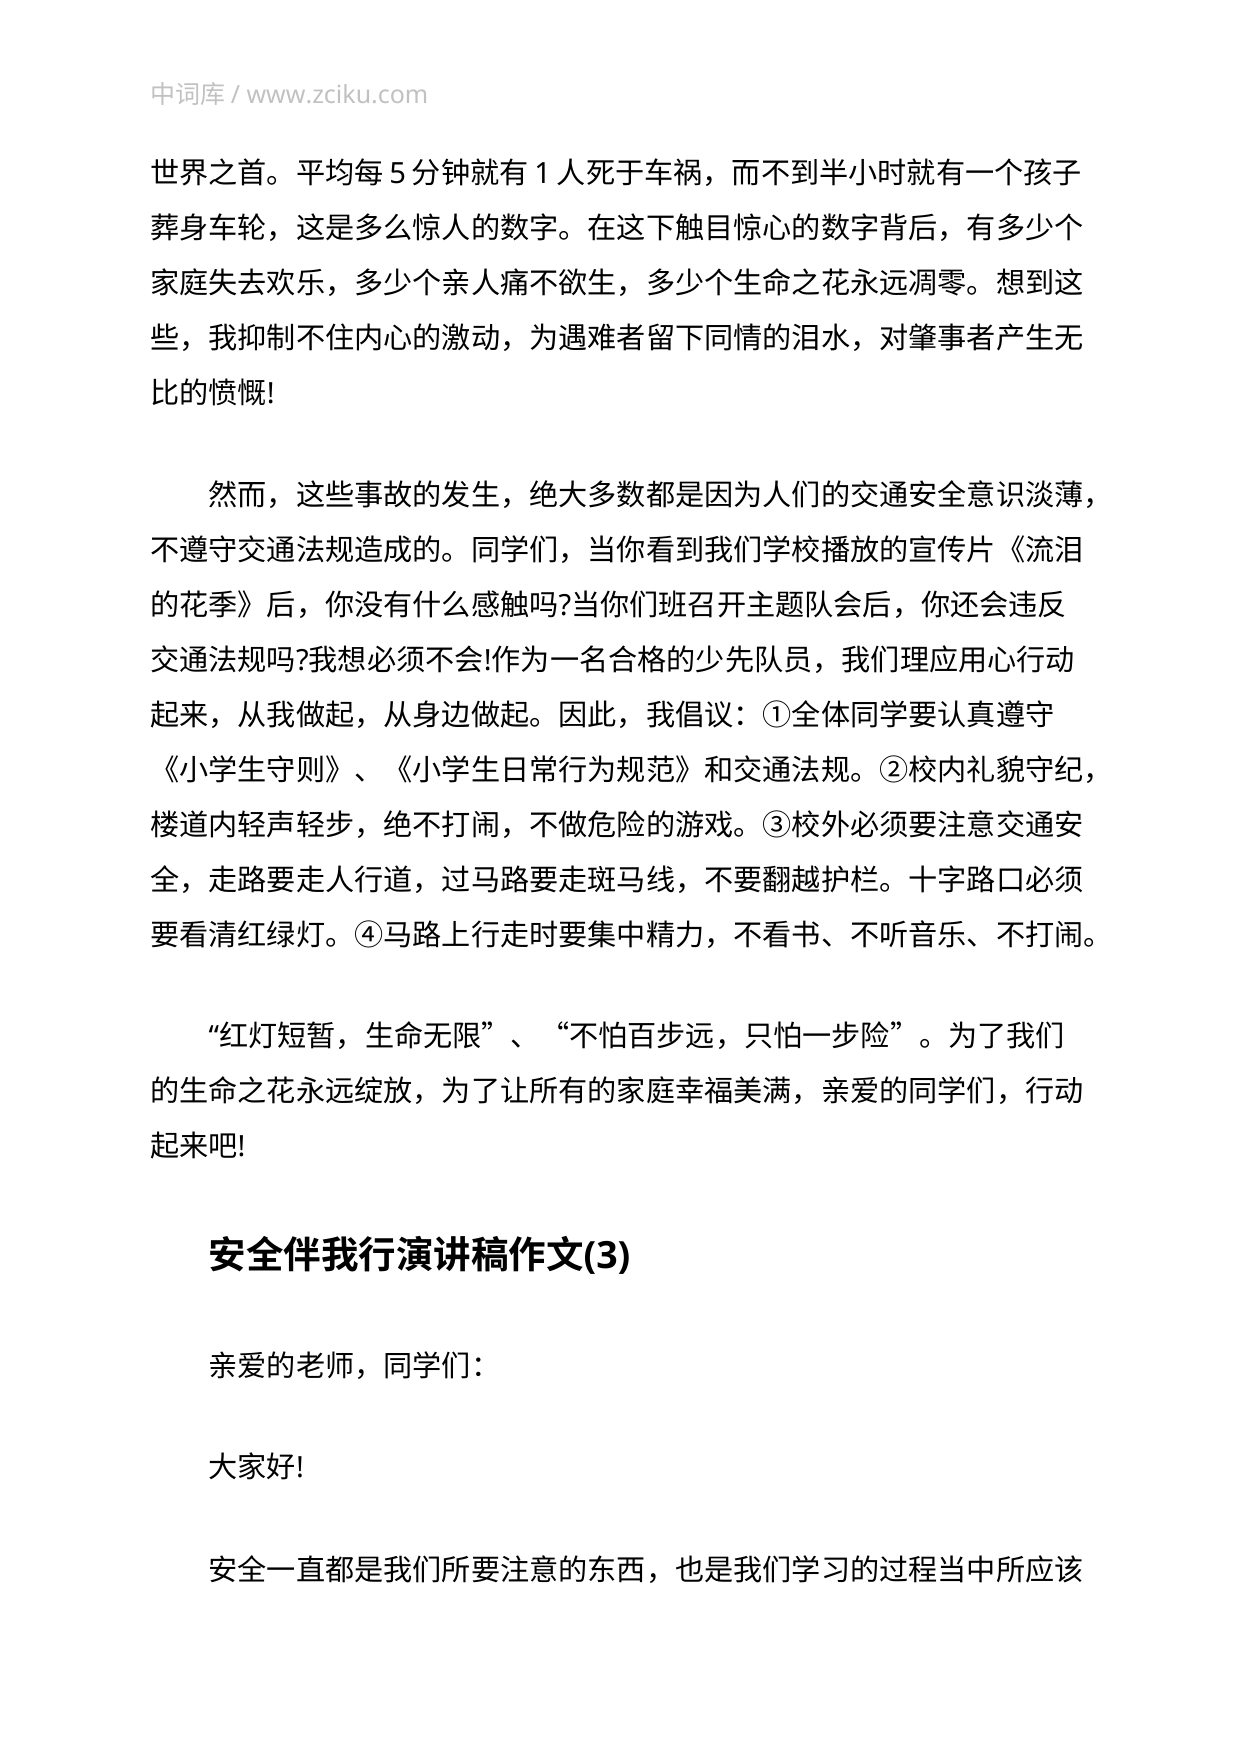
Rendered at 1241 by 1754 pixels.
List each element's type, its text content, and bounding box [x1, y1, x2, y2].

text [150, 1546, 1090, 1588]
text 然而，这些事故的发生，绝大多数都是因为人们的交通安全意识淡薄，不遵守交通法规造成的。同学们，当你看到我们学校播放的宣传片《流泪的花季》后，你没有什么感触吗?当你们班召开主题队会后，你还会违反交通法规吗?我想必须不会!作为一名合格的少先队员，我们理应用心行动起来，从我做起，从身边做起。因此，我倡议：①全体同学要认真遵守《小学生守则》、《小学生日常行为规范》和交通法规。②校内礼貌守纪，楼道内轻声轻步，绝不打闹，不做危险的游戏。③校外必须要注意交通安全，走路要走人行道，过马路要走斑马线，不要翻越护栏。十字路口必须要看清红绿灯。④马路上行走时要集中精力，不看书、不听音乐、不打闹。 [150, 472, 1090, 953]
text 安全伴我行演讲稿作文(3) [150, 1225, 1090, 1279]
text 亲爱的老师，同学们： [150, 1342, 1090, 1384]
text 大家好! [150, 1444, 1090, 1486]
text “红灯短暂，生命无限”、“不怕百步远，只怕一步险”。为了我们的生命之花永远绽放，为了让所有的家庭幸福美满，亲爱的同学们，行动起来吧! [150, 1013, 1090, 1165]
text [150, 150, 1090, 412]
